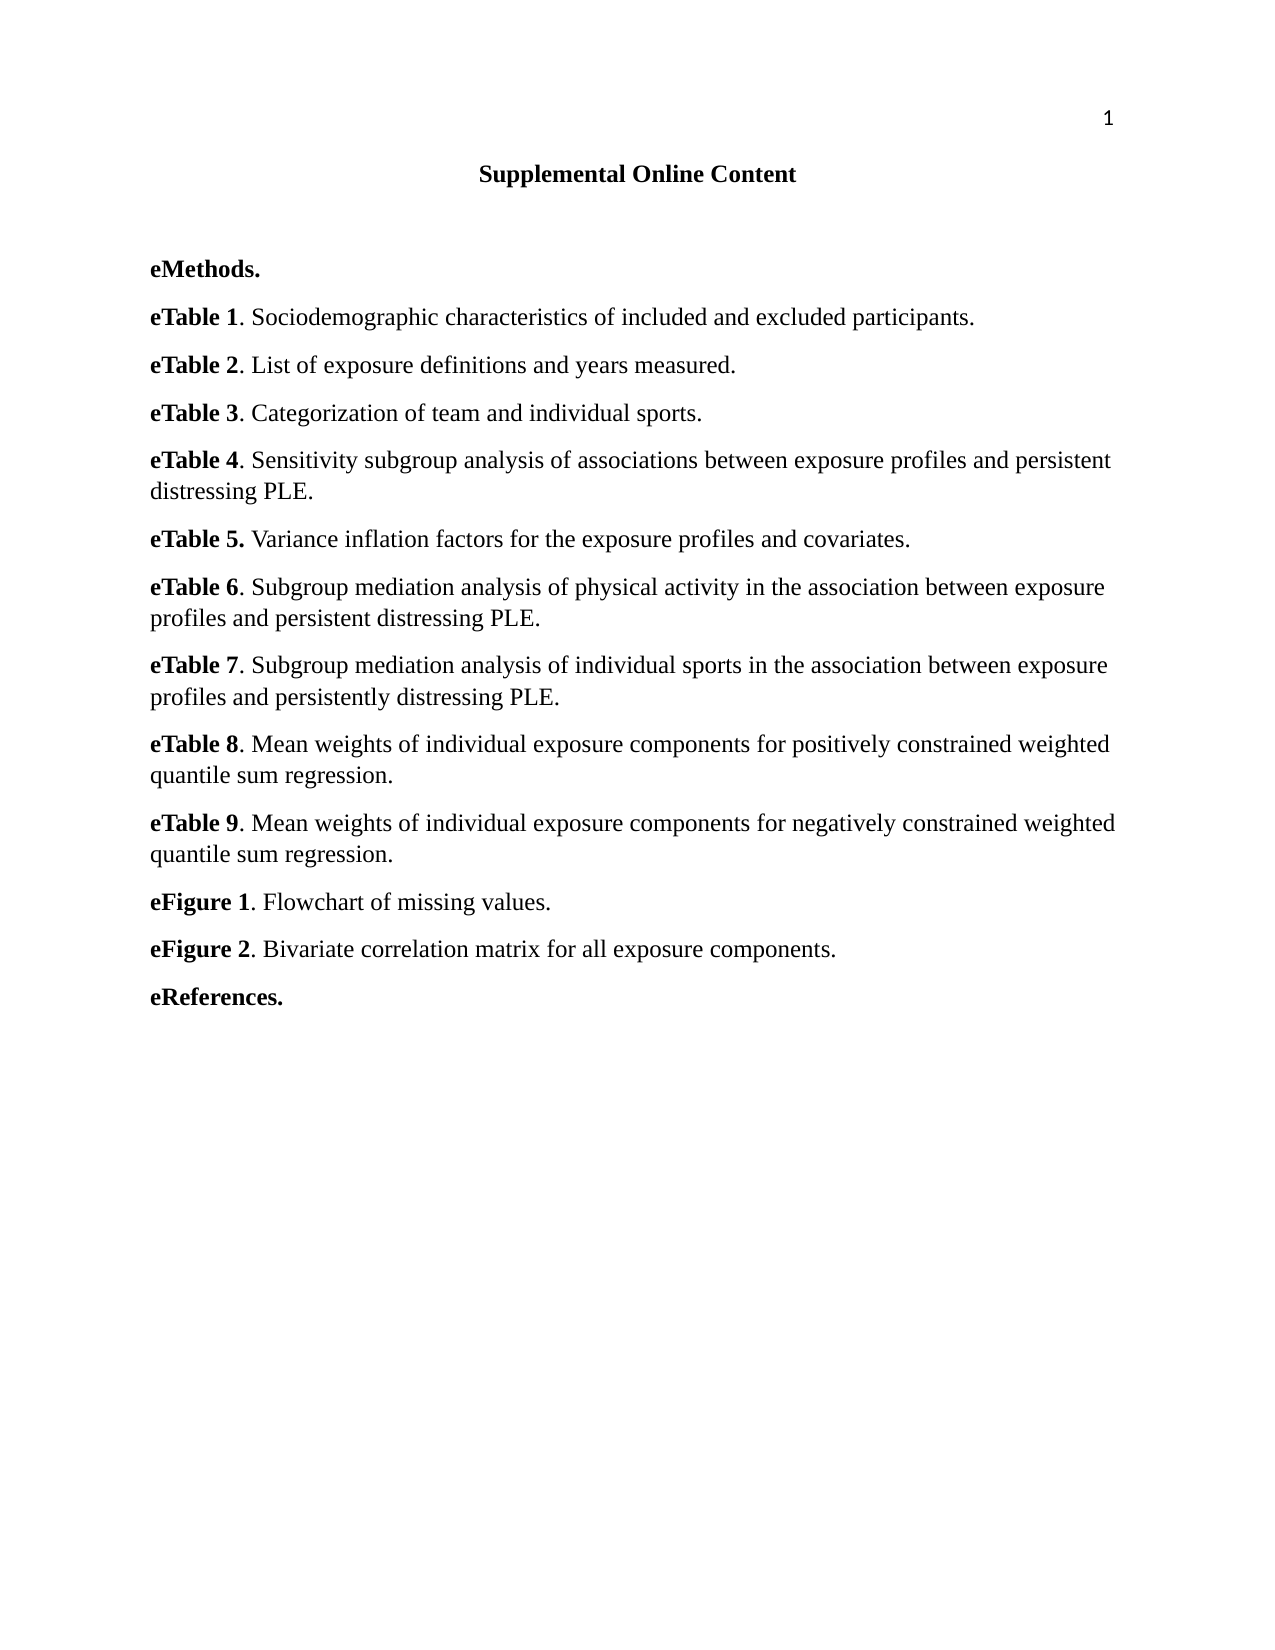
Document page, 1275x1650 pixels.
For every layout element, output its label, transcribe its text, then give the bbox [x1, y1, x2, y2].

text eTable 9. Mean weights of individual exposure components for negatively constrained weighted quantile sum regression. [150, 808, 1125, 868]
text eMethods. [150, 254, 1125, 283]
text eTable 4. Sensitivity subgroup analysis of associations between exposure profiles and persistent distressing PLE. [150, 445, 1125, 505]
text eTable 7. Subgroup mediation analysis of individual sports in the association between exposure profiles and persistently distressing PLE. [150, 651, 1125, 710]
text Supplemental Online Content [150, 159, 1125, 188]
text eTable 1. Sociodemographic characteristics of included and excluded participants. [150, 302, 1125, 331]
text eTable 2. List of exposure definitions and years measured. [150, 350, 1125, 379]
text eTable 3. Categorization of team and individual sports. [150, 398, 1125, 426]
text eFigure 1. Flowchart of missing values. [150, 887, 1125, 916]
text eReferences. [150, 982, 1125, 1011]
text eTable 8. Mean weights of individual exposure components for positively constrained weighted quantile sum regression. [150, 729, 1125, 789]
text eTable 5. Variance inflation factors for the exposure profiles and covariates. [150, 524, 1125, 553]
text eFigure 2. Bivariate correlation matrix for all exposure components. [150, 934, 1125, 963]
text eTable 6. Subgroup mediation analysis of physical activity in the association between exposure profiles and persistent distressing PLE. [150, 572, 1125, 632]
